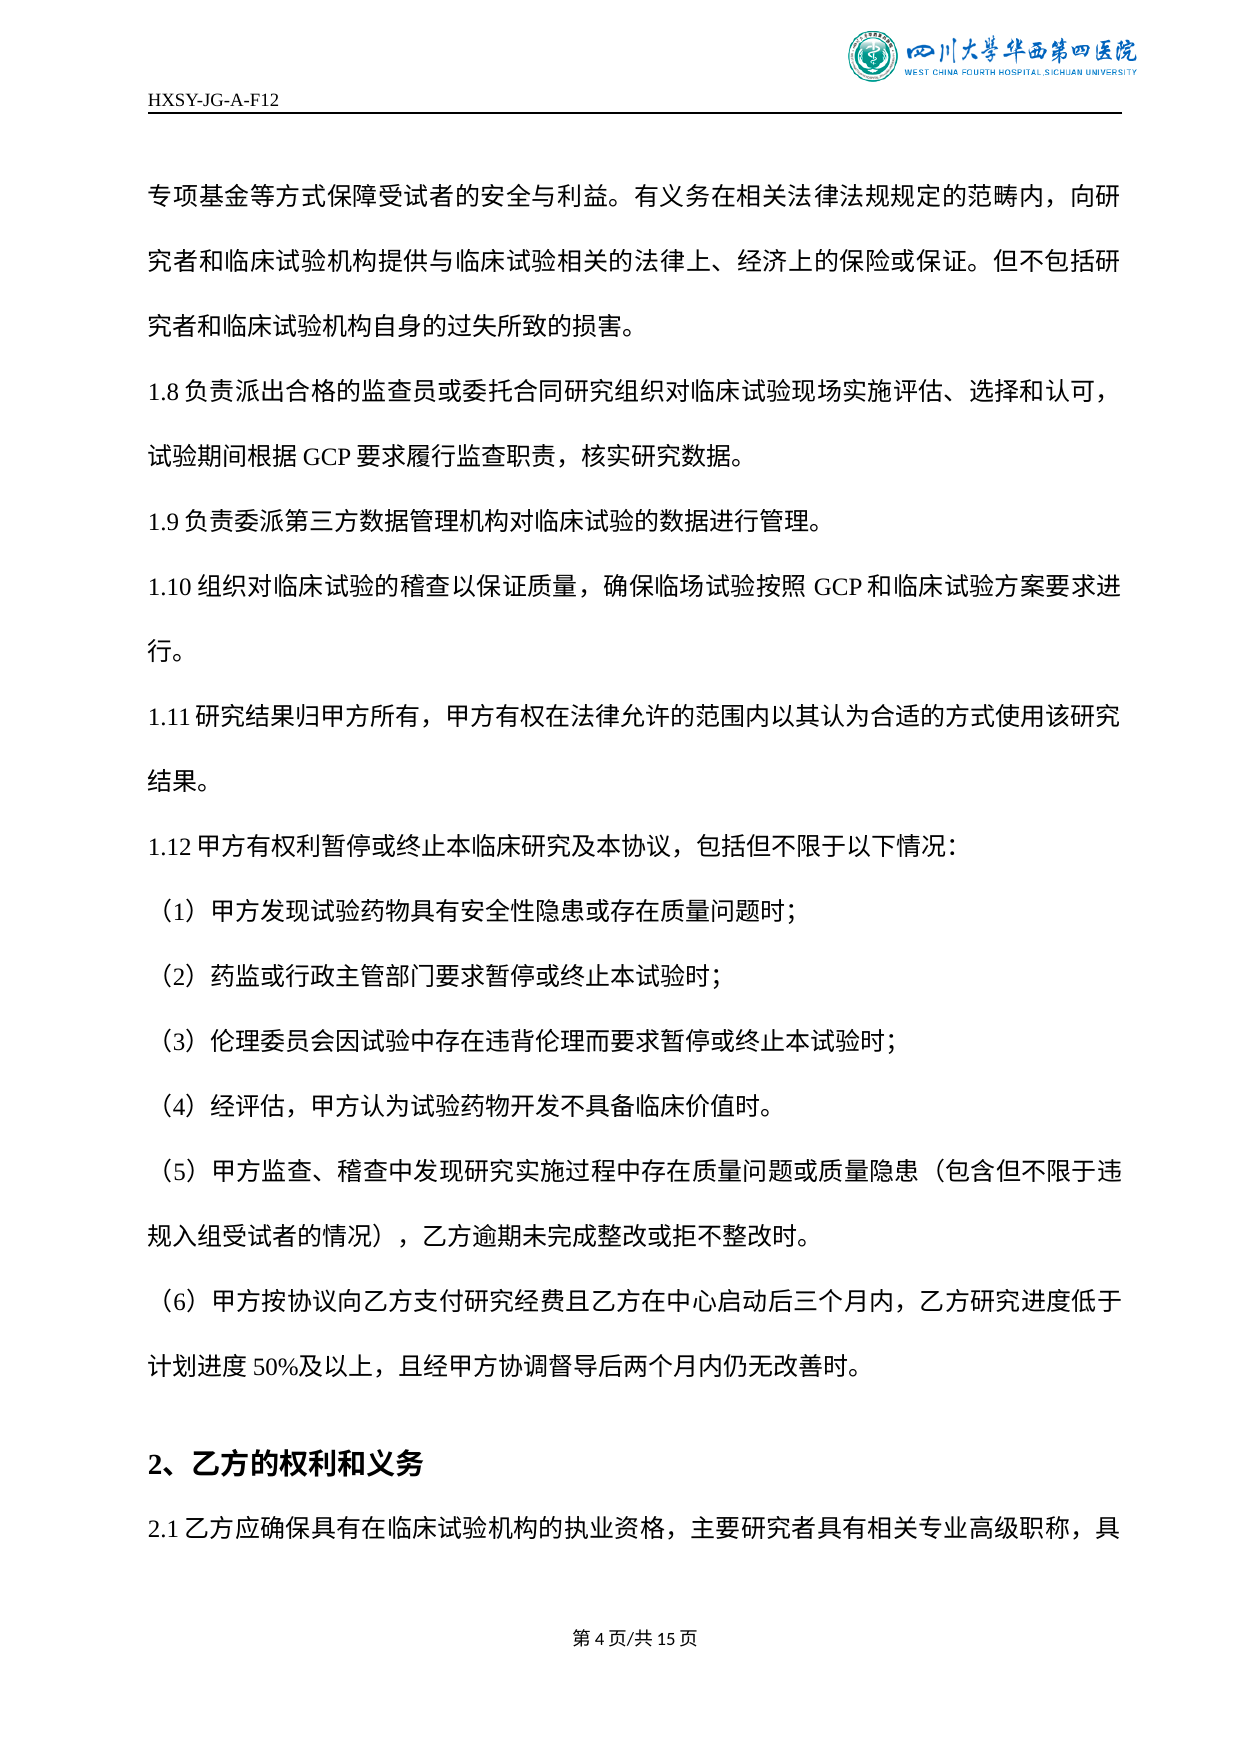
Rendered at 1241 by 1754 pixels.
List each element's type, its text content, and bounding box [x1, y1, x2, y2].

text 1.10组织对临床试验的稽查以保证质量，确保临场试验按照GCP和临床试验方案要求进行。 [148, 552, 1122, 682]
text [148, 162, 1122, 357]
text （5）甲方监查、稽查中发现研究实施过程中存在质量问题或质量隐患（包含但不限于违规入组受试者的情况），乙方逾期未完成整改或拒不整改时。 [148, 1137, 1122, 1267]
text 1.9负责委派第三方数据管理机构对临床试验的数据进行管理。 [148, 487, 1122, 552]
text （1）甲方发现试验药物具有安全性隐患或存在质量问题时； [148, 877, 1122, 942]
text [148, 1494, 1122, 1559]
text （4）经评估，甲方认为试验药物开发不具备临床价值时。 [148, 1072, 1122, 1137]
text 1.12甲方有权利暂停或终止本临床研究及本协议，包括但不限于以下情况： [148, 812, 1122, 877]
text 1.8负责派出合格的监查员或委托合同研究组织对临床试验现场实施评估、选择和认可，试验期间根据GCP要求履行监查职责，核实研究数据。 [148, 357, 1122, 487]
text （6）甲方按协议向乙方支付研究经费且乙方在中心启动后三个月内，乙方研究进度低于计划进度50%及以上，且经甲方协调督导后两个月内仍无改善时。 [148, 1267, 1122, 1397]
text 2、乙方的权利和义务 [148, 1429, 1122, 1494]
text （3）伦理委员会因试验中存在违背伦理而要求暂停或终止本试验时； [148, 1007, 1122, 1072]
text 1.11研究结果归甲方所有，甲方有权在法律允许的范围内以其认为合适的方式使用该研究结果。 [148, 682, 1122, 812]
text （2）药监或行政主管部门要求暂停或终止本试验时； [148, 942, 1122, 1007]
picture [840, 22, 1149, 85]
